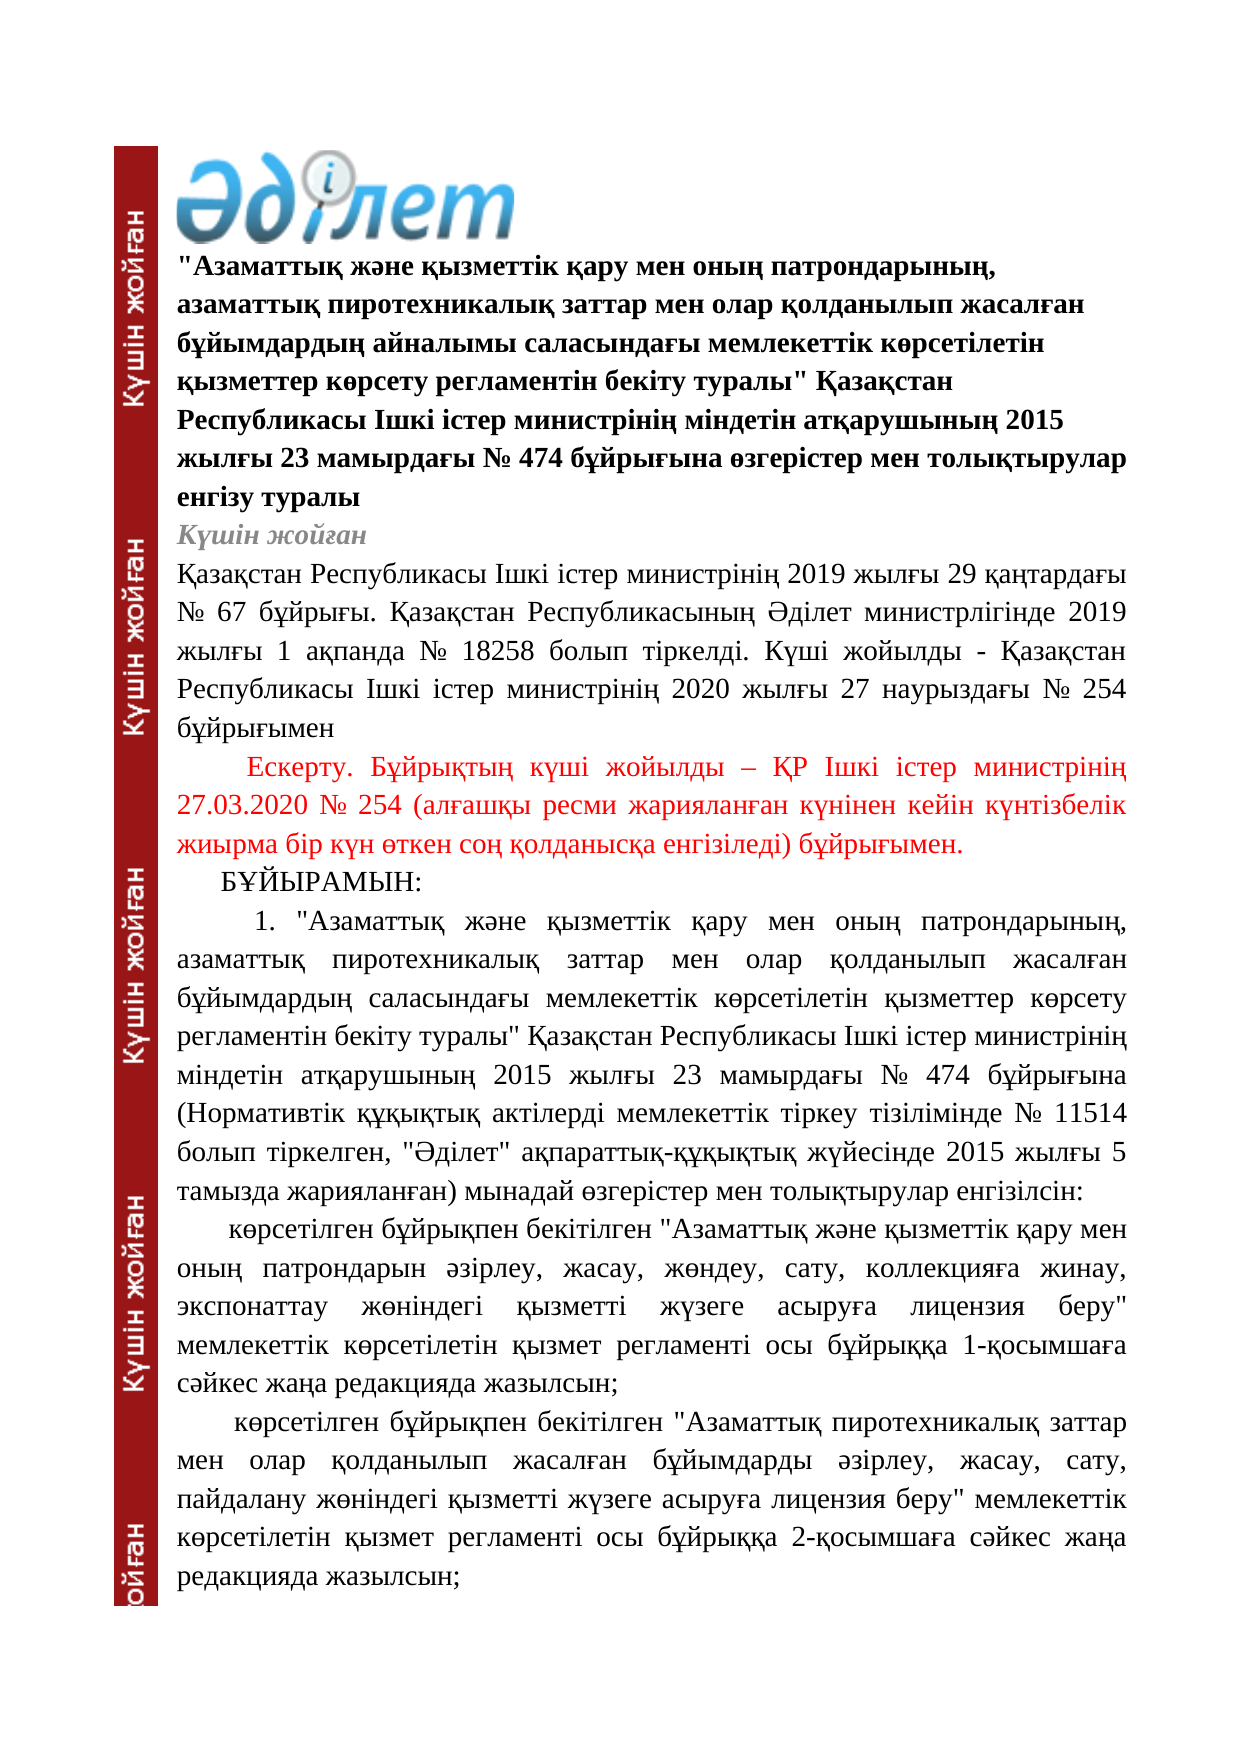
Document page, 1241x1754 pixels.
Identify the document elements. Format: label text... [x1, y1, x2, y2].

text БҰЙЫРАМЫН: [112, 864, 1128, 898]
picture [114, 551, 158, 556]
picture [114, 512, 158, 517]
picture [114, 146, 158, 248]
picture [176, 150, 515, 244]
picture [114, 744, 158, 749]
text көрсетілген бұйрықпен бекітілген "Азаматтық пиротехникалық заттар мен олар қолданылып жасалған бұйымдарды әзірлеу, жасау, сату, пайдалану жөніндегі қызметті жүзеге асыруға лицензия беру" мемлекеттік көрсетілетін қызмет регламенті осы бұйрыққа 2-қосымшаға сәйкес жаңа редакцияда жазылсын; [112, 1404, 1128, 1592]
text "Азаматтық және қызметтік қару мен оның патрондарының, азаматтық пиротехникалық заттар мен олар қолданылып жасалған бұйымдардың айналымы саласындағы мемлекеттік көрсетілетін қызметтер көрсету регламентін бекіту туралы" Қазақстан Республикасы Ішкі істер министрінің міндетін атқарушының 2015 жылғы 23 мамырдағы № 474 бұйрығына өзгерістер мен толықтырулар енгізу туралы [112, 248, 1128, 512]
text 1. "Азаматтық және қызметтік қару мен оның патрондарының, азаматтық пиротехникалық заттар мен олар қолданылып жасалған бұйымдардың саласындағы мемлекеттік көрсетілетін қызметтер көрсету регламентін бекіту туралы" Қазақстан Республикасы Ішкі істер министрінің міндетін атқарушының 2015 жылғы 23 мамырдағы № 474 бұйрығына (Нормативтік құқықтық актілерді мемлекеттік тіркеу тізілімінде № 11514 болып тіркелген, "Әділет" ақпараттық-құқықтық жүйесінде 2015 жылғы 5 тамызда жарияланған) мынадай өзгерістер мен толықтырулар енгізілсін: [112, 903, 1128, 1206]
text Ескерту. Бұйрықтың күші жойылды – ҚР Ішкі істер министрінің 27.03.2020 № 254 (алғашқы ресми жарияланған күнінен кейін күнтізбелік жиырма бір күн өткен соң қолданысқа енгізіледі) бұйрығымен. [112, 749, 1128, 859]
picture [114, 898, 158, 903]
text Күшін жойған [112, 517, 1128, 551]
text Қазақстан Республикасы Ішкі істер министрінің 2019 жылғы 29 қаңтардағы № 67 бұйрығы. Қазақстан Республикасының Әділет министрлігінде 2019 жылғы 1 ақпанда № 18258 болып тіркелді. Күші жойылды - Қазақстан Республикасы Ішкі істер министрінің 2020 жылғы 27 наурыздағы № 254 бұйрығымен [112, 556, 1128, 744]
text көрсетілген бұйрықпен бекітілген "Азаматтық және қызметтік қару мен оның патрондарын әзірлеу, жасау, жөндеу, сату, коллекцияға жинау, экспонаттау жөніндегі қызметті жүзеге асыруға лицензия беру" мемлекеттік көрсетілетін қызмет регламенті осы бұйрыққа 1-қосымшаға сәйкес жаңа редакцияда жазылсын; [112, 1211, 1128, 1399]
picture [114, 859, 158, 864]
picture [114, 1206, 158, 1211]
picture [114, 1399, 158, 1404]
picture [114, 1592, 158, 1606]
